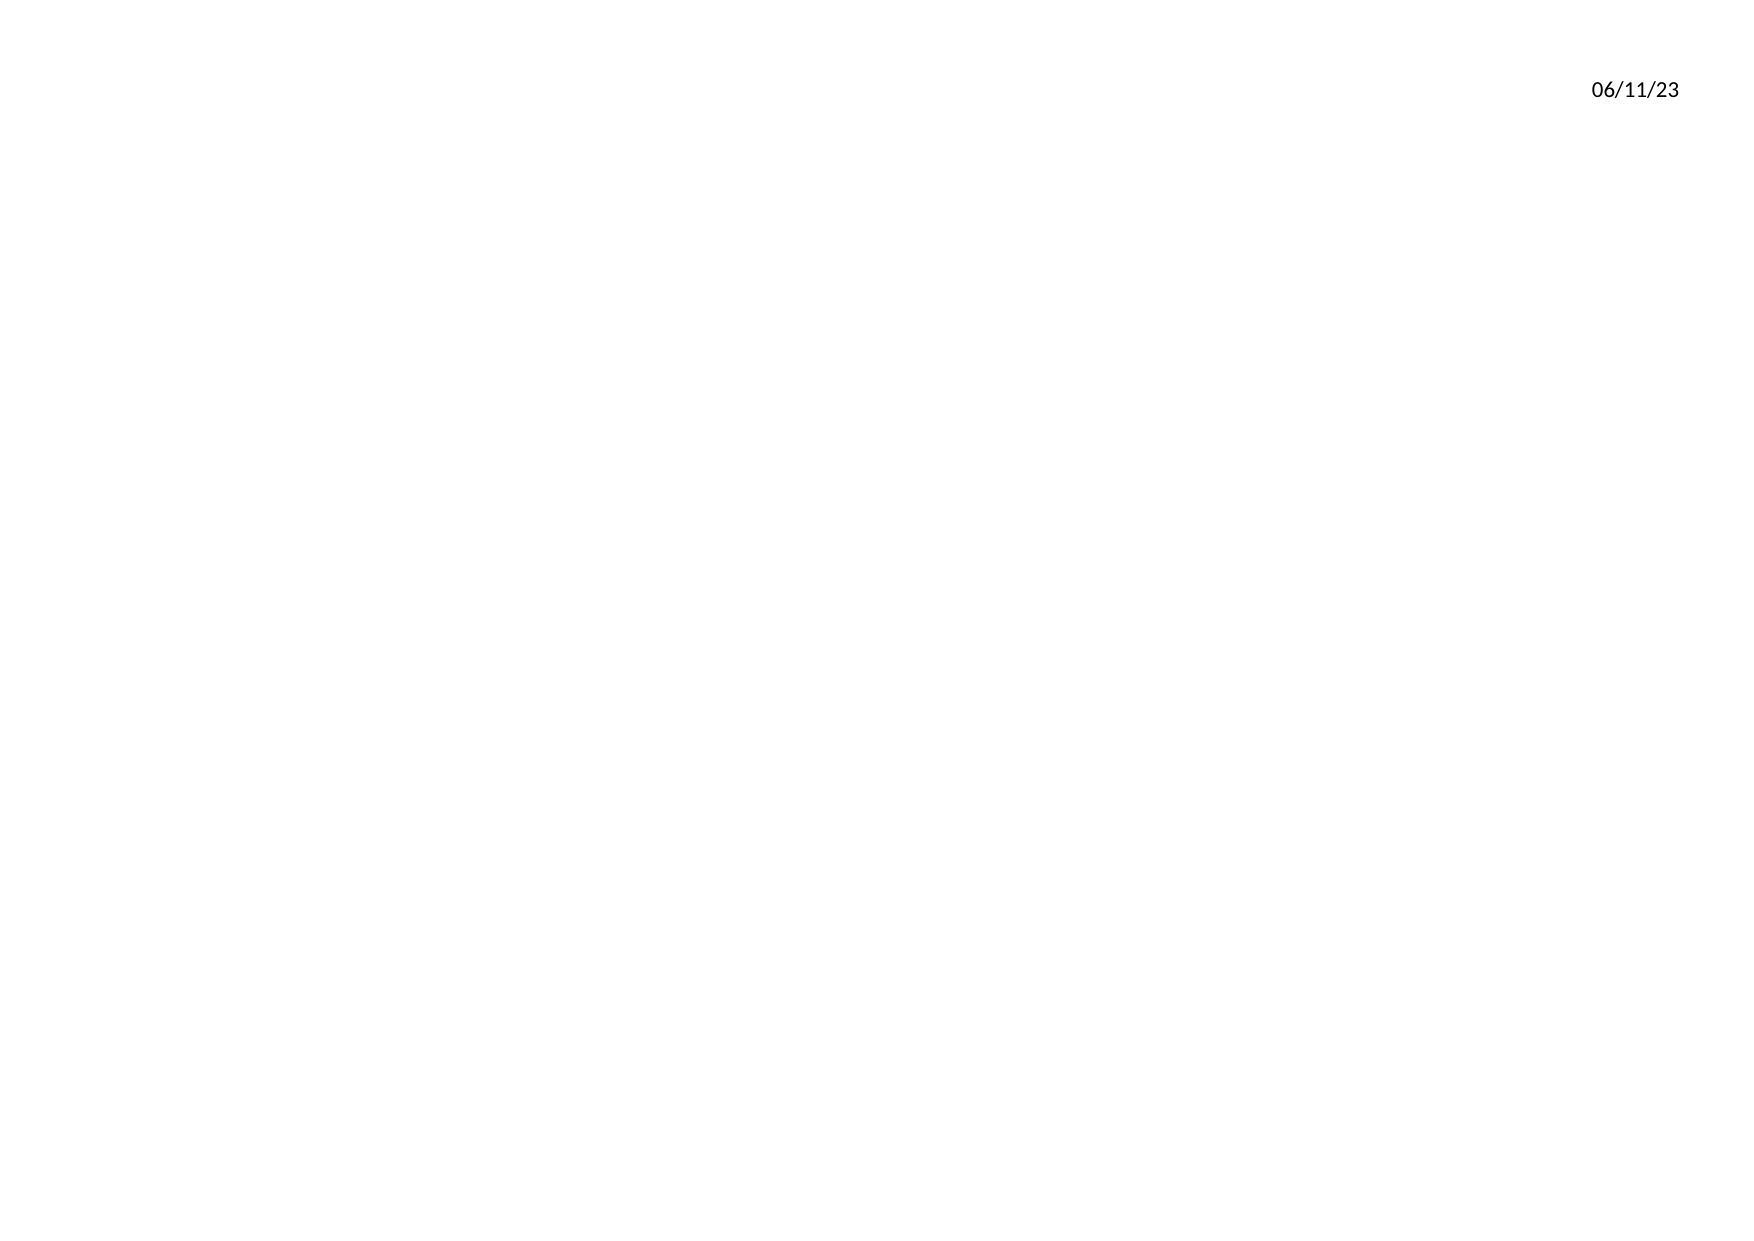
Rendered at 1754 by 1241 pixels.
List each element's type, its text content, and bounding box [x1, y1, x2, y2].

text 06/11/23 [75, 75, 1679, 103]
